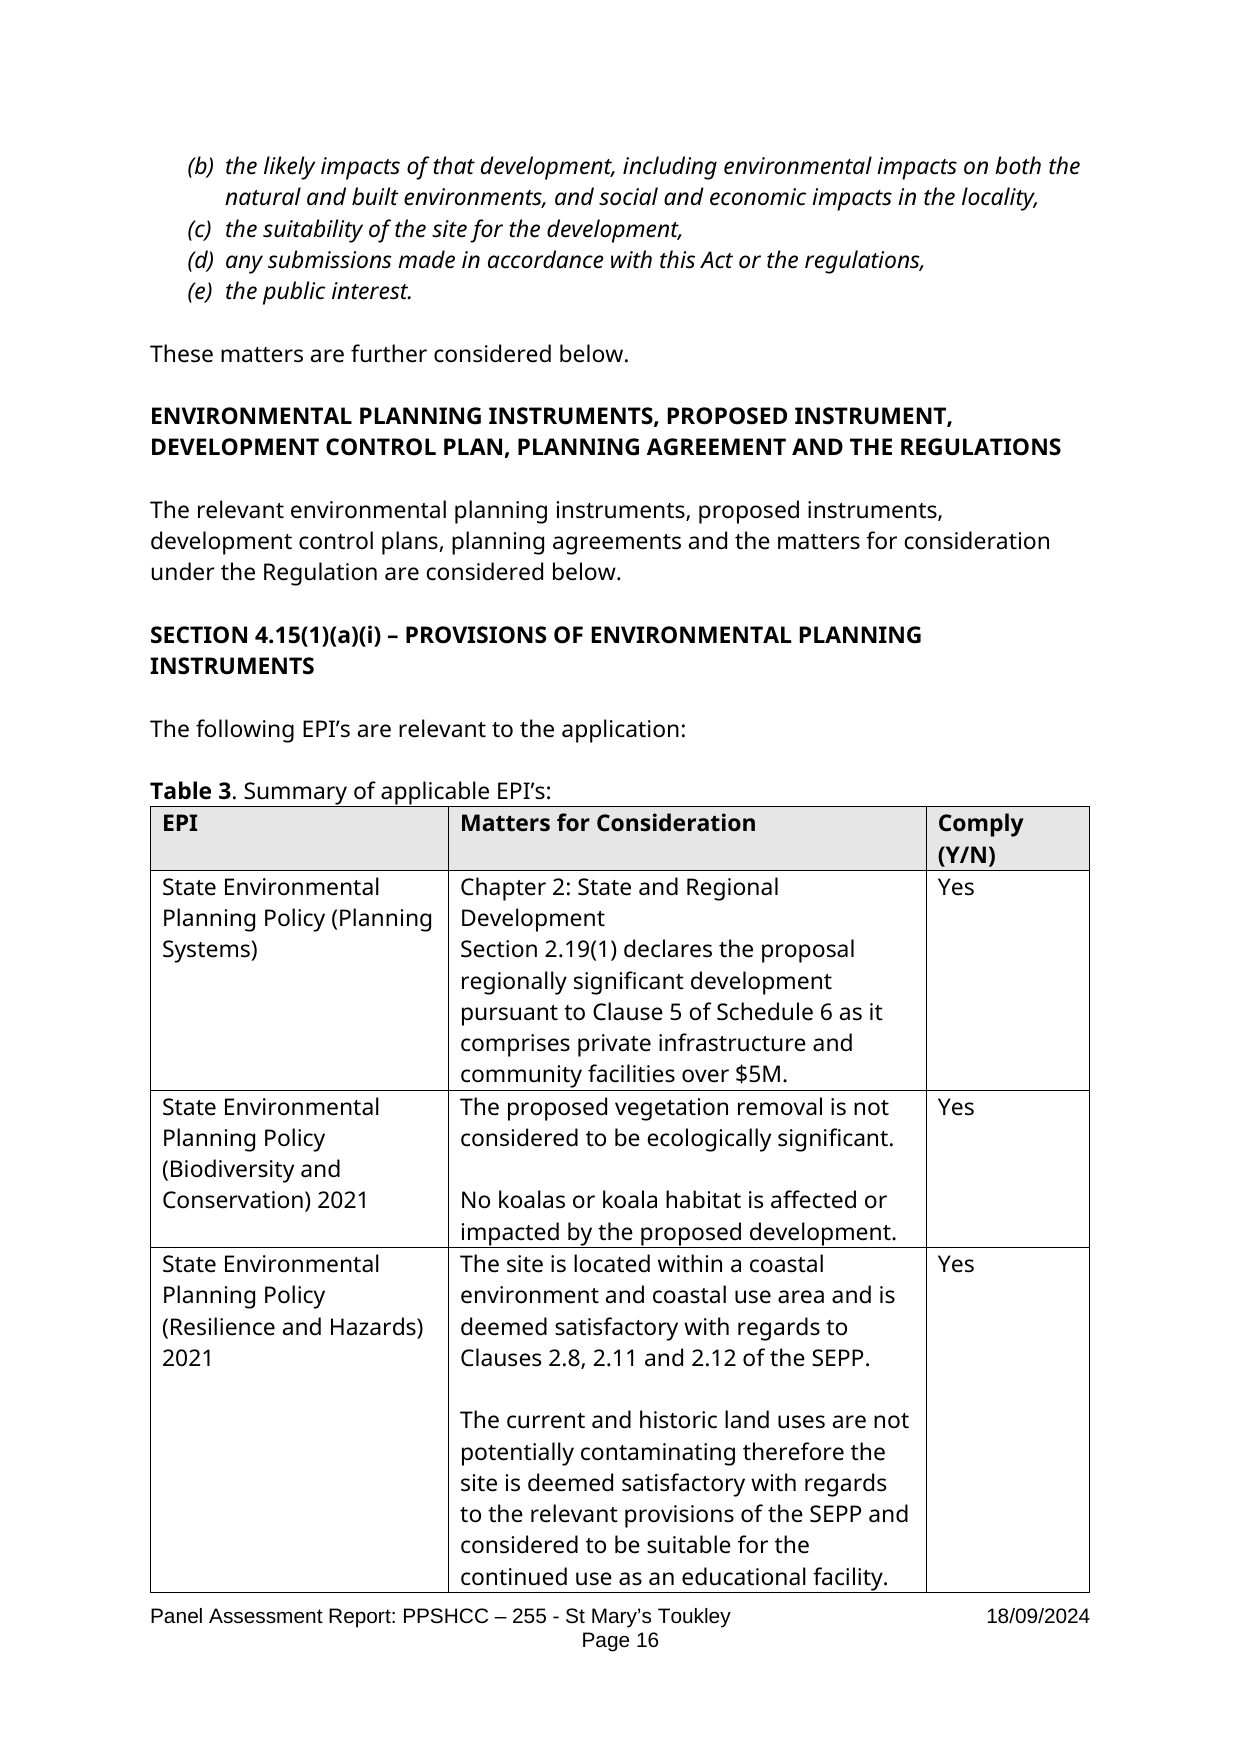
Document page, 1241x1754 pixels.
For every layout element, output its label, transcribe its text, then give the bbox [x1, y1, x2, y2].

text These matters are further considered below. [150, 337, 1090, 369]
text The following EPI’s are relevant to the application: [150, 712, 1090, 744]
table_cell Yes [927, 1091, 1089, 1247]
list the suitability of the site for the development, [187, 212, 1090, 244]
list the likely impacts of that development, including environmental impacts on both the natural and built environments, and social and economic impacts in the locality, [187, 150, 1090, 212]
text ENVIRONMENTAL PLANNING INSTRUMENTS, PROPOSED INSTRUMENT, DEVELOPMENT CONTROL PLAN, PLANNING AGREEMENT AND THE REGULATIONS [150, 400, 1090, 462]
table_cell The proposed vegetation removal is not considered to be ecologically significant. No koalas or koala habitat is affected or impacted by the proposed development. [449, 1091, 926, 1247]
table_cell Chapter 2: State and Regional Development Section 2.19(1) declares the proposal regionally significant development pursuant to Clause 5 of Schedule 6 as it comprises private infrastructure and community facilities over $5M. [449, 871, 926, 1089]
text Table 3. Summary of applicable EPI’s: [150, 775, 1090, 806]
table_cell Yes [927, 871, 1089, 1089]
text SECTION 4.15(1)(a)(i) – PROVISIONS OF ENVIRONMENTAL PLANNING INSTRUMENTS [150, 619, 1090, 681]
list any submissions made in accordance with this Act or the regulations, [187, 244, 1090, 275]
list the public interest. [187, 275, 1090, 306]
text The relevant environmental planning instruments, proposed instruments, development control plans, planning agreements and the matters for consideration under the Regulation are considered below. [150, 494, 1090, 587]
table_header Comply (Y/N) [927, 807, 1089, 870]
table_cell The site is located within a coastal environment and coastal use area and is deemed satisfactory with regards to Clauses 2.8, 2.11 and 2.12 of the SEPP. The current and historic land uses are not potentially contaminating therefore the site is deemed satisfactory with regards to the relevant provisions of the SEPP and considered to be suitable for the continued use as an educational facility. [449, 1248, 926, 1592]
table_header Matters for Consideration [449, 807, 926, 870]
table_cell State Environmental Planning Policy (Resilience and Hazards) 2021 [151, 1248, 448, 1592]
table_cell State Environmental Planning Policy (Biodiversity and Conservation) 2021 [151, 1091, 448, 1247]
table_cell State Environmental Planning Policy (Planning Systems) [151, 871, 448, 1089]
table_header EPI [151, 807, 448, 870]
table_cell Yes [927, 1248, 1089, 1592]
